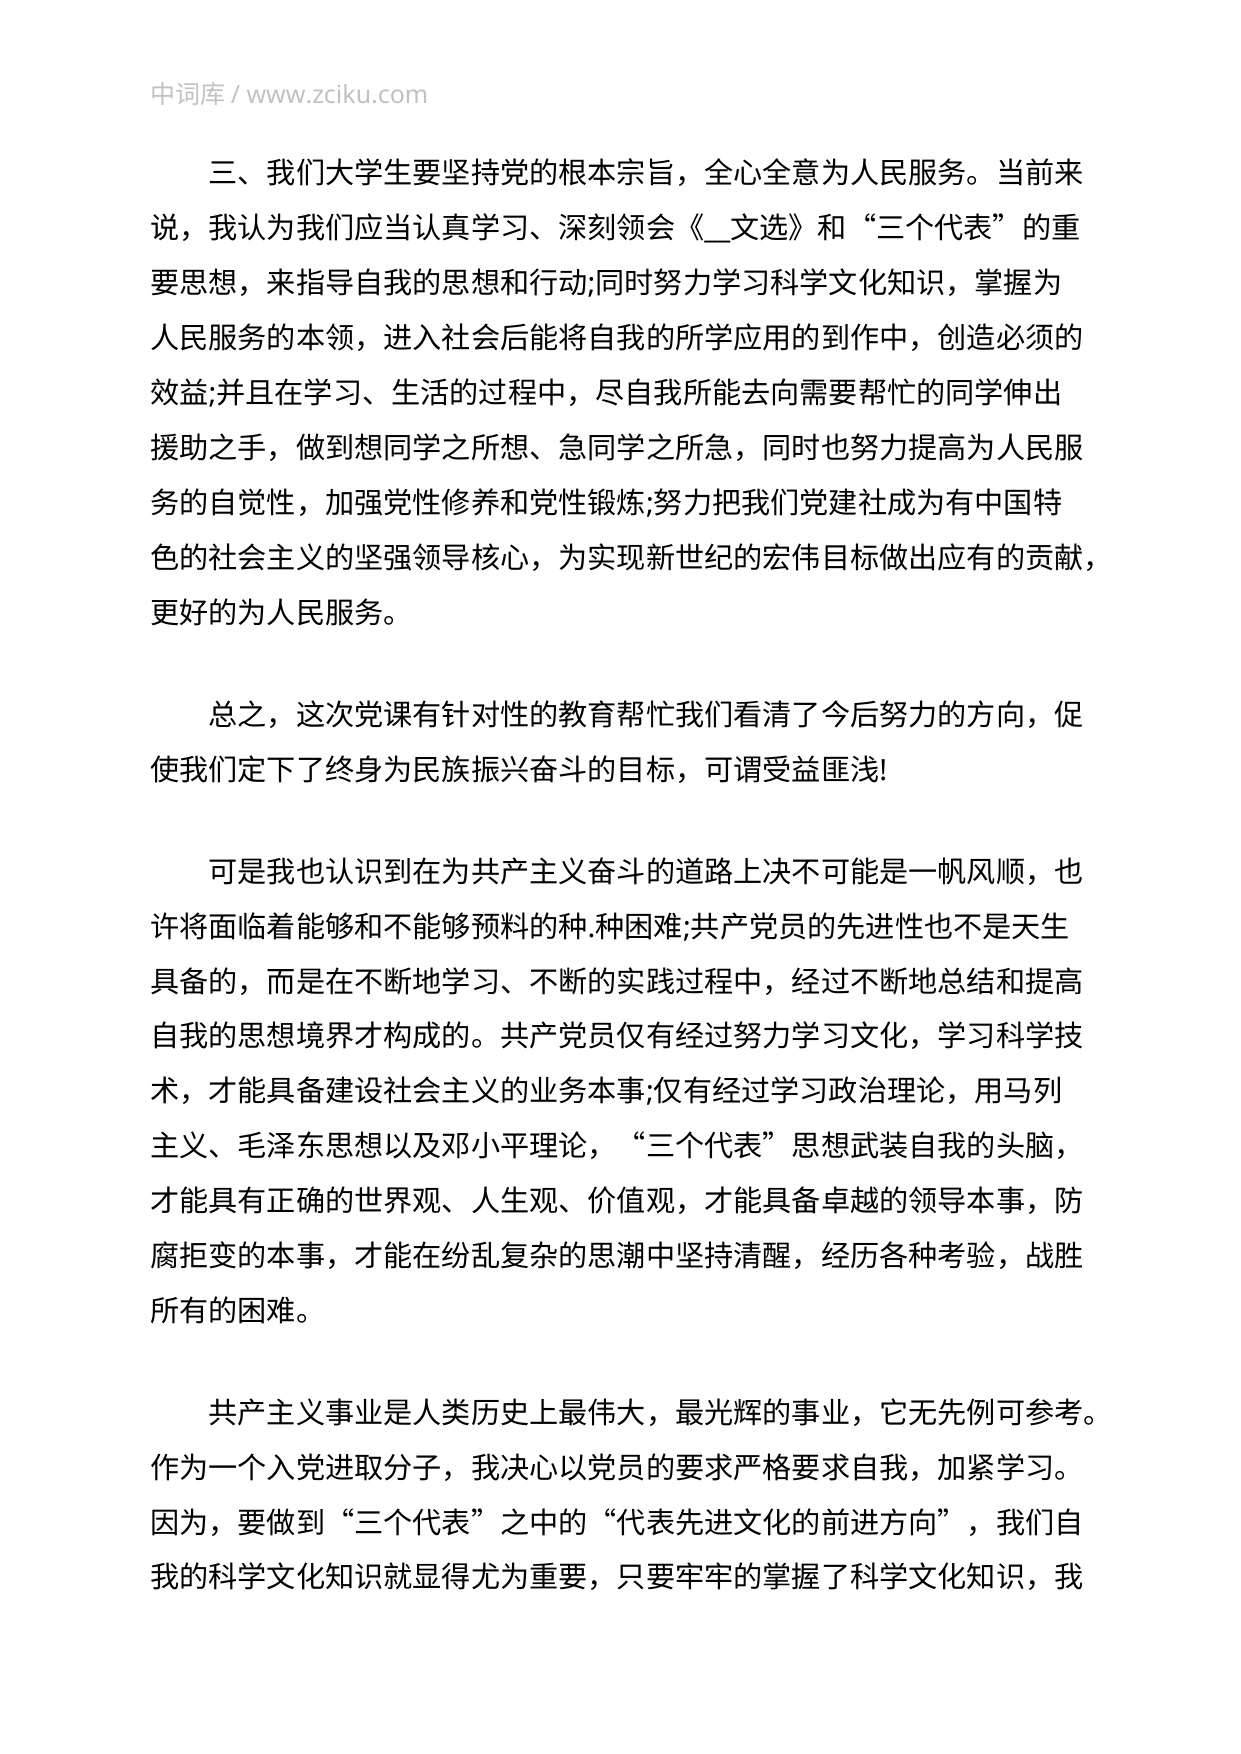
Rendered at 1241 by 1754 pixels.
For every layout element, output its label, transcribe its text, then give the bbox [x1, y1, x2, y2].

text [150, 1389, 1090, 1596]
text 三、我们大学生要坚持党的根本宗旨，全心全意为人民服务。当前来说，我认为我们应当认真学习、深刻领会《__文选》和“三个代表”的重要思想，来指导自我的思想和行动;同时努力学习科学文化知识，掌握为人民服务的本领，进入社会后能将自我的所学应用的到作中，创造必须的效益;并且在学习、生活的过程中，尽自我所能去向需要帮忙的同学伸出援助之手，做到想同学之所想、急同学之所急，同时也努力提高为人民服务的自觉性，加强党性修养和党性锻炼;努力把我们党建社成为有中国特色的社会主义的坚强领导核心，为实现新世纪的宏伟目标做出应有的贡献，更好的为人民服务。 [150, 150, 1090, 632]
text 总之，这次党课有针对性的教育帮忙我们看清了今后努力的方向，促使我们定下了终身为民族振兴奋斗的目标，可谓受益匪浅! [150, 691, 1090, 789]
text 可是我也认识到在为共产主义奋斗的道路上决不可能是一帆风顺，也许将面临着能够和不能够预料的种.种困难;共产党员的先进性也不是天生具备的，而是在不断地学习、不断的实践过程中，经过不断地总结和提高自我的思想境界才构成的。共产党员仅有经过努力学习文化，学习科学技术，才能具备建设社会主义的业务本事;仅有经过学习政治理论，用马列主义、毛泽东思想以及邓小平理论，“三个代表”思想武装自我的头脑，才能具有正确的世界观、人生观、价值观，才能具备卓越的领导本事，防腐拒变的本事，才能在纷乱复杂的思潮中坚持清醒，经历各种考验，战胜所有的困难。 [150, 848, 1090, 1330]
